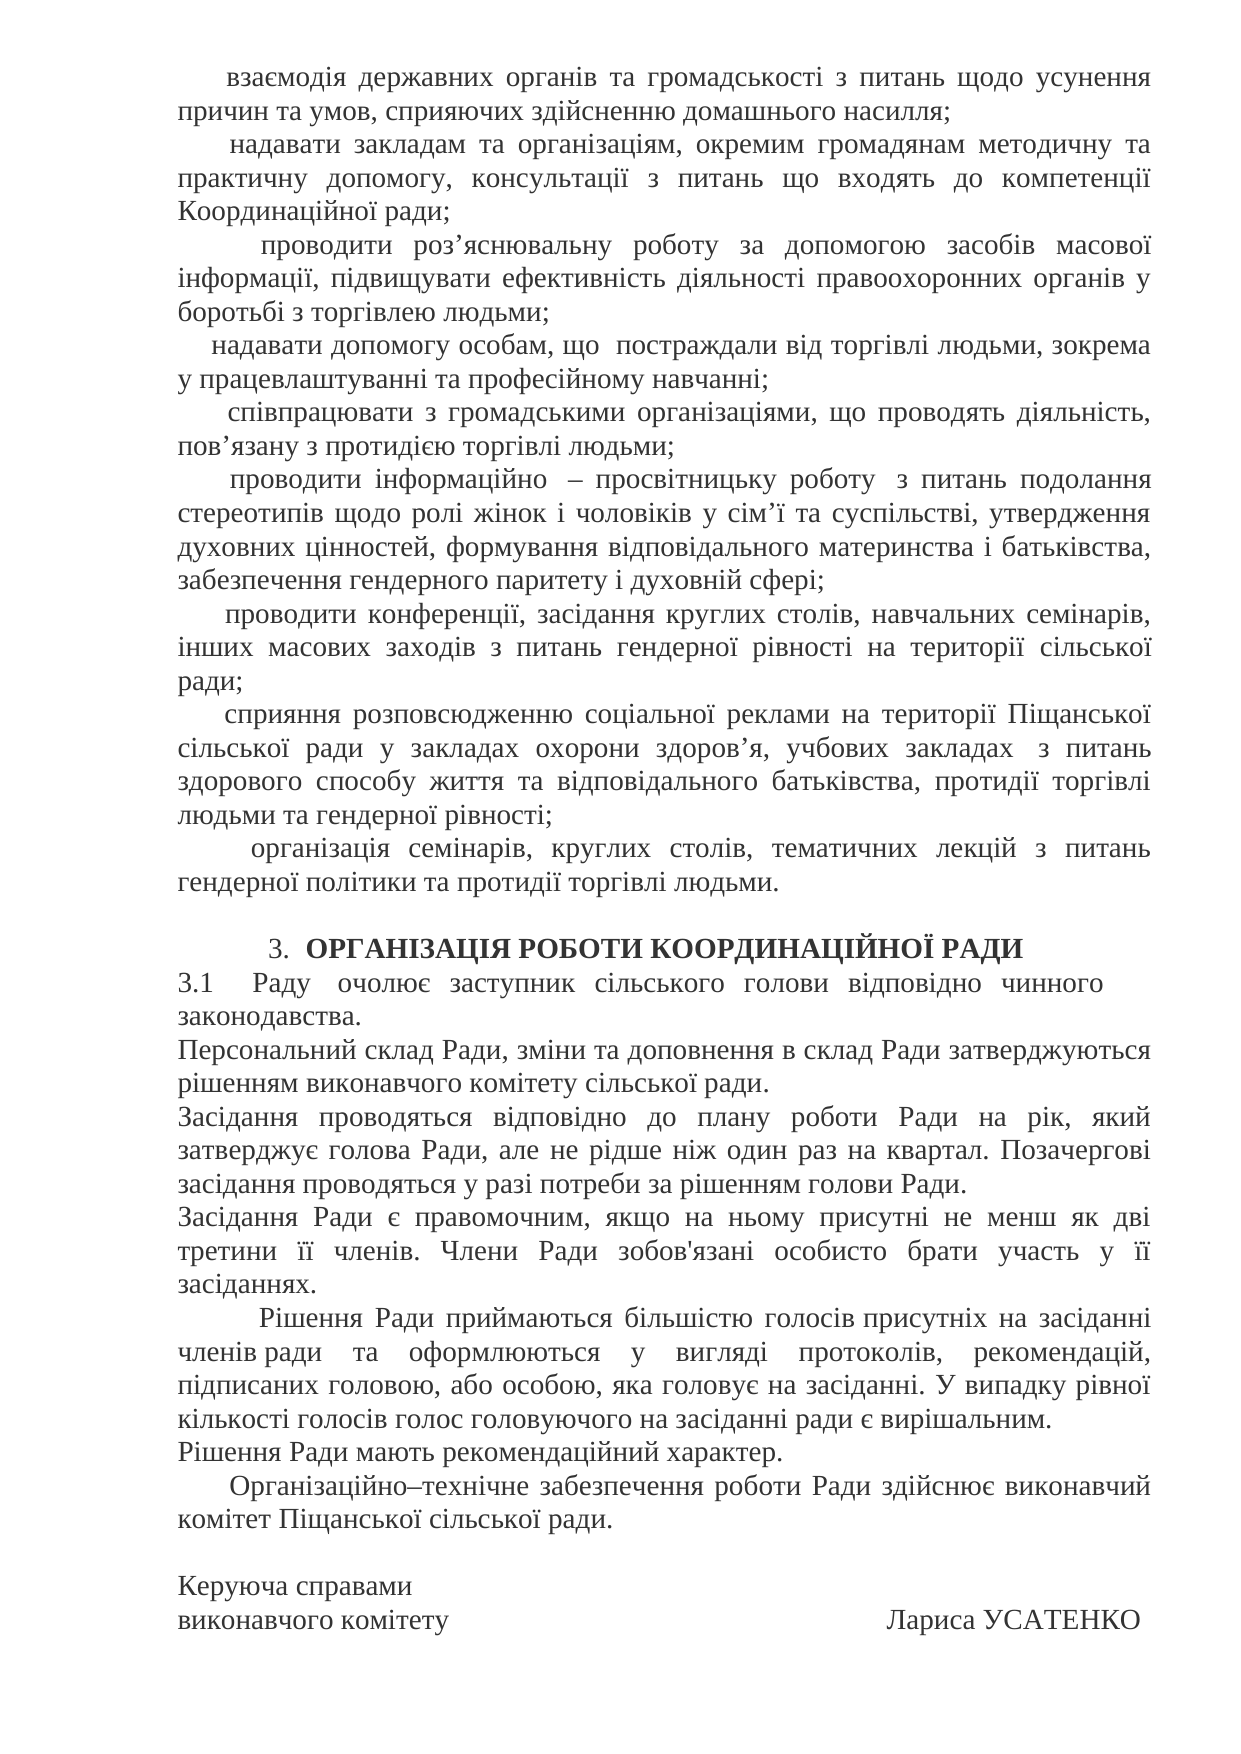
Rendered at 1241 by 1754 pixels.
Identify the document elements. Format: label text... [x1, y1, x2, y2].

text надавати закладам та організаціям, окремим громадянам методичну та практичну допомогу, консультації з питань що входять до компетенції Координаційної ради; [177, 126, 1152, 227]
text 3.1 Раду очолює заступник сільського голови відповідно чинного законодавства. [177, 965, 1105, 1032]
text проводити конференції, засідання круглих столів, навчальних семінарів, інших масових заходів з питань гендерної рівності на території сільської ради; [177, 596, 1152, 696]
text співпрацювати з громадськими організаціями, що проводять діяльність, пов’язану з протидією торгівлі людьми; [177, 394, 1152, 462]
text Організаційно–технічне забезпечення роботи Ради здійснює виконавчий комітет Піщанської сільської ради. [177, 1468, 1152, 1535]
text організація семінарів, круглих столів, тематичних лекцій з питань гендерної політики та протидії торгівлі людьми. [177, 831, 1152, 898]
text проводити роз’яснювальну роботу за допомогою засобів масової інформації, підвищувати ефективність діяльності правоохоронних органів у боротьбі з торгівлею людьми; [177, 227, 1152, 327]
text сприяння розповсюдженню соціальної реклами на території Піщанської сільської ради у закладах охорони здоров’я, учбових закладах з питань здорового способу життя та відповідального батьківства, протидії торгівлі людьми та гендерної рівності; [177, 696, 1152, 831]
text Рішення Ради приймаються більшістю голосів присутніх на засіданні членів ради та оформлюються у вигляді протоколів, рекомендацій, підписаних головою, або особою, яка головує на засіданні. У випадку рівної кількості голосів голос головуючого на засіданні ради є вирішальним. [177, 1300, 1152, 1434]
text проводити інформаційно – просвітницьку роботу з питань подолання стереотипів щодо ролі жінок і чоловіків у сім’ї та суспільстві, утвердження духовних цінностей, формування відповідального материнства і батьківства, забезпечення гендерного паритету і духовній сфері; [177, 462, 1152, 596]
text Засідання проводяться відповідно до плану роботи Ради на рік, який затверджує голова Ради, але не рідше ніж один раз на квартал. Позачергові засідання проводяться у разі потреби за рішенням голови Ради. [177, 1099, 1152, 1199]
text виконавчого комітету Лариса УСАТЕНКО [177, 1602, 1152, 1636]
text Засідання Ради є правомочним, якщо на ньому присутні не менш як дві третини її членів. Члени Ради зобов'язані особисто брати участь у її засіданнях. [177, 1199, 1152, 1300]
list ОРГАНІЗАЦІЯ РОБОТИ КООРДИНАЦІЙНОЇ РАДИ [163, 931, 1128, 965]
text взаємодія державних органів та громадськості з питань щодо усунення причин та умов, сприяючих здійсненню домашнього насилля; [177, 59, 1152, 126]
text Персональний склад Ради, зміни та доповнення в склад Ради затверджуються рішенням виконавчого комітету сільської ради. [177, 1032, 1152, 1099]
text Керуюча справами [177, 1568, 1152, 1602]
text надавати допомогу особам, що постраждали від торгівлі людьми, зокрема у працевлаштуванні та професійному навчанні; [177, 327, 1152, 394]
text Рішення Ради мають рекомендаційний характер. [177, 1434, 1105, 1468]
